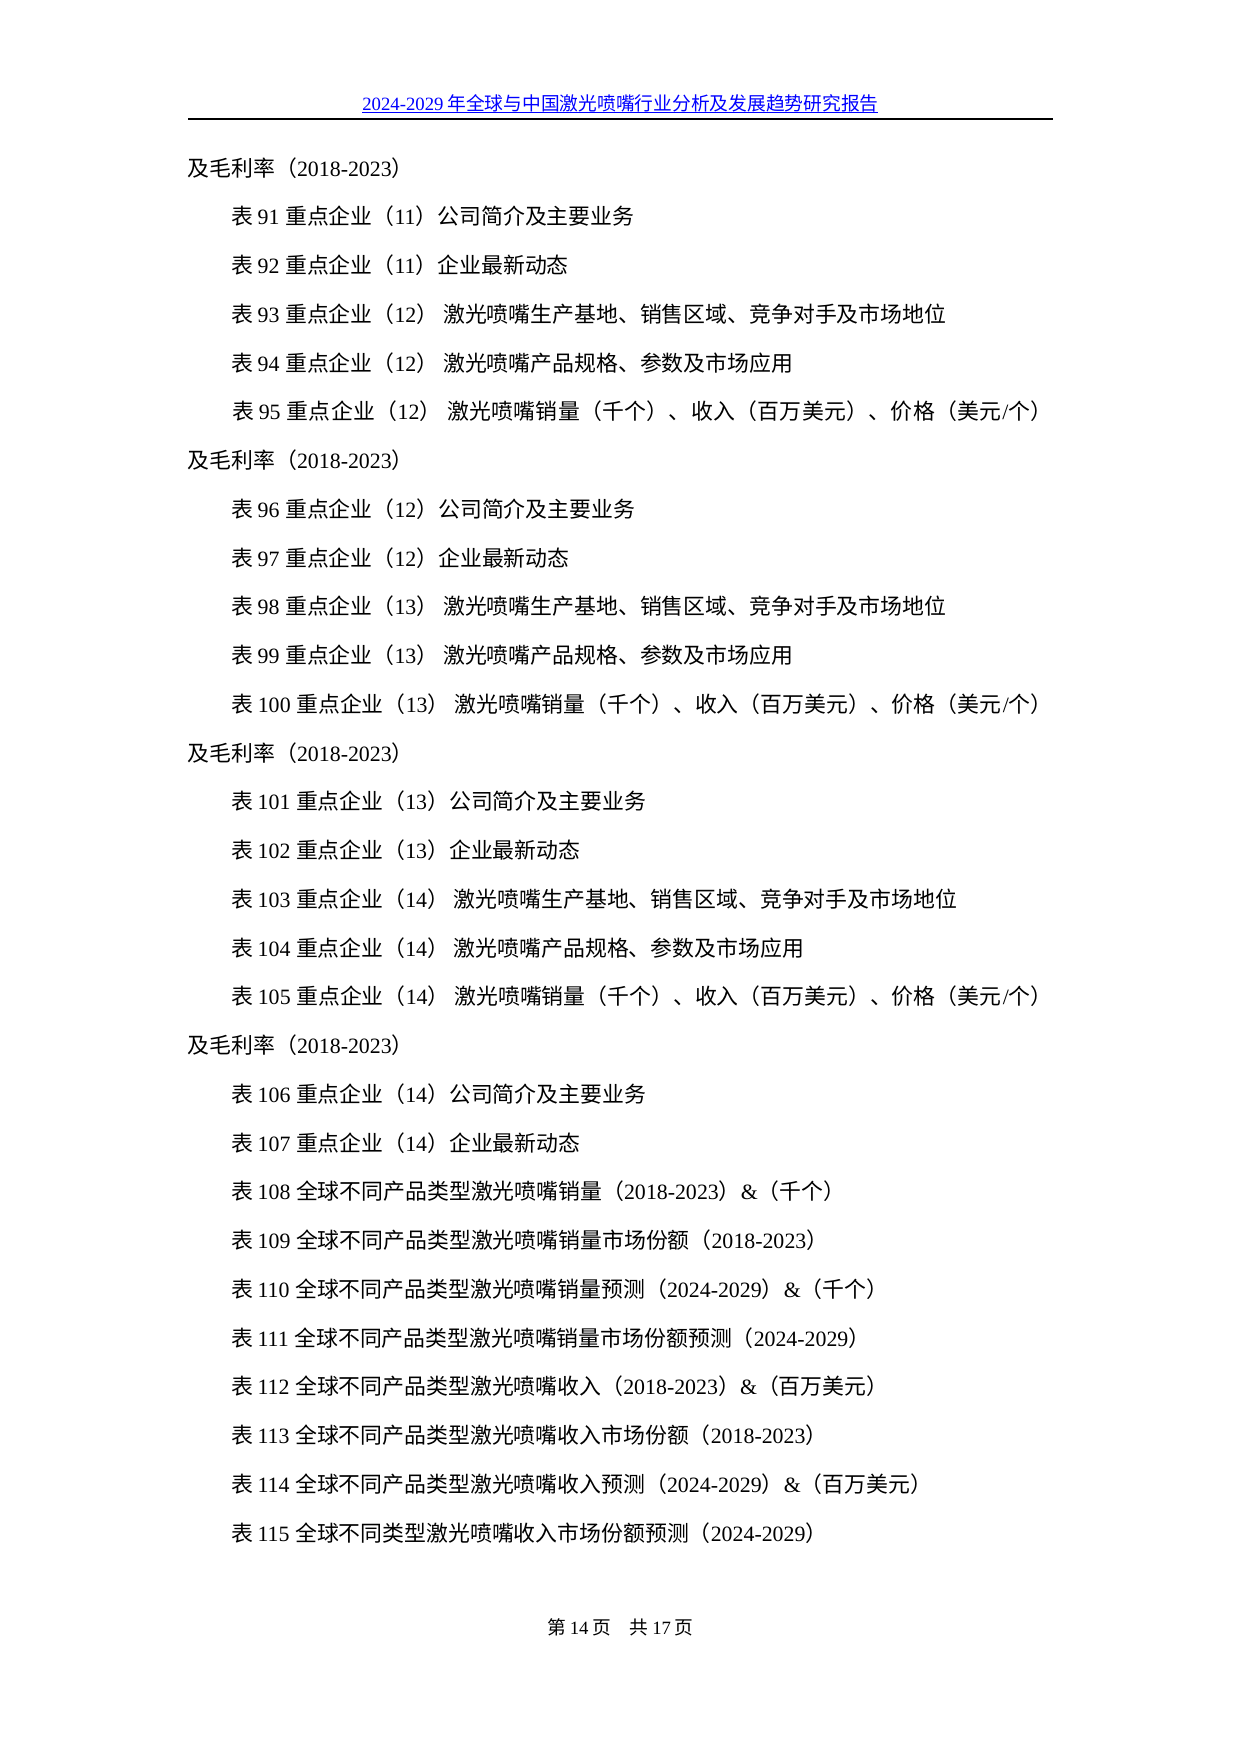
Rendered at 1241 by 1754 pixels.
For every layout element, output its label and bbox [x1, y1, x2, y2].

text [187, 150, 1053, 1548]
